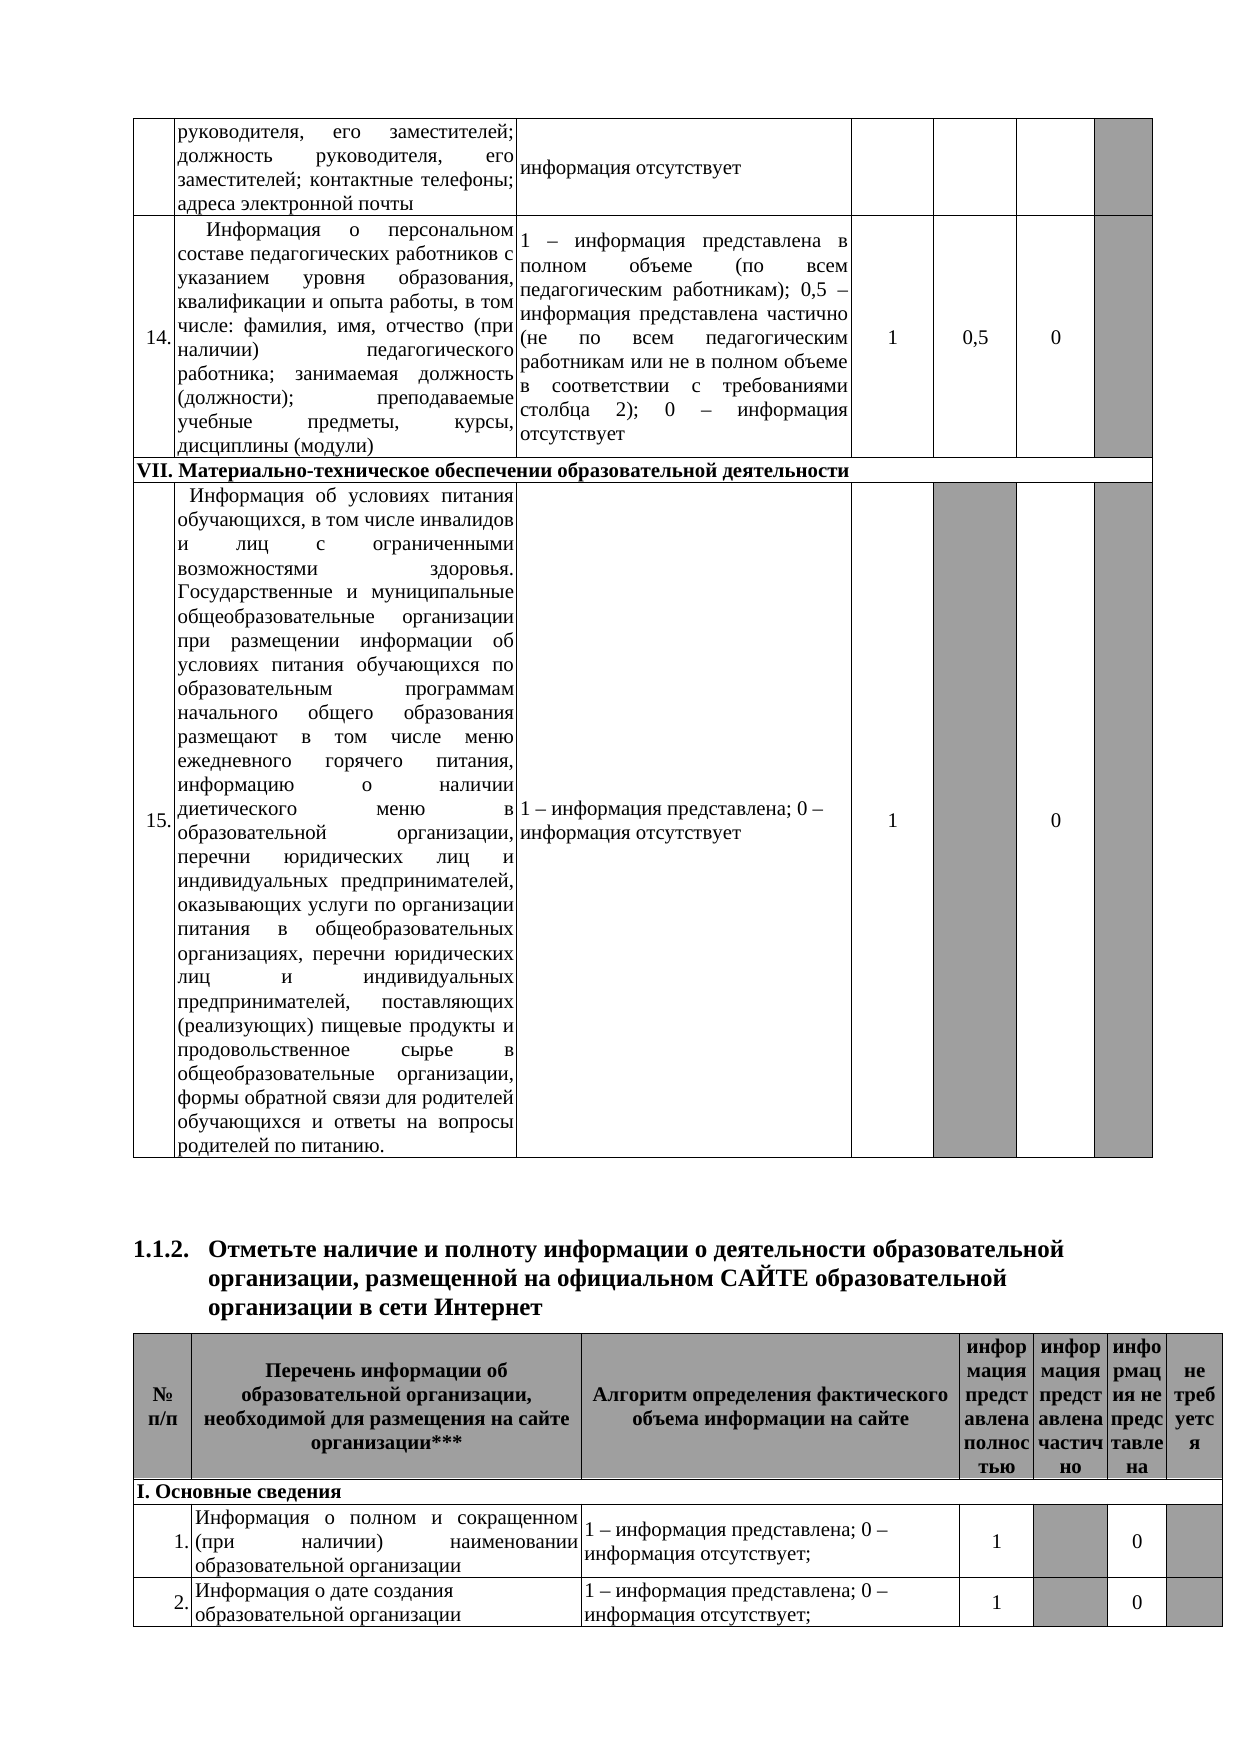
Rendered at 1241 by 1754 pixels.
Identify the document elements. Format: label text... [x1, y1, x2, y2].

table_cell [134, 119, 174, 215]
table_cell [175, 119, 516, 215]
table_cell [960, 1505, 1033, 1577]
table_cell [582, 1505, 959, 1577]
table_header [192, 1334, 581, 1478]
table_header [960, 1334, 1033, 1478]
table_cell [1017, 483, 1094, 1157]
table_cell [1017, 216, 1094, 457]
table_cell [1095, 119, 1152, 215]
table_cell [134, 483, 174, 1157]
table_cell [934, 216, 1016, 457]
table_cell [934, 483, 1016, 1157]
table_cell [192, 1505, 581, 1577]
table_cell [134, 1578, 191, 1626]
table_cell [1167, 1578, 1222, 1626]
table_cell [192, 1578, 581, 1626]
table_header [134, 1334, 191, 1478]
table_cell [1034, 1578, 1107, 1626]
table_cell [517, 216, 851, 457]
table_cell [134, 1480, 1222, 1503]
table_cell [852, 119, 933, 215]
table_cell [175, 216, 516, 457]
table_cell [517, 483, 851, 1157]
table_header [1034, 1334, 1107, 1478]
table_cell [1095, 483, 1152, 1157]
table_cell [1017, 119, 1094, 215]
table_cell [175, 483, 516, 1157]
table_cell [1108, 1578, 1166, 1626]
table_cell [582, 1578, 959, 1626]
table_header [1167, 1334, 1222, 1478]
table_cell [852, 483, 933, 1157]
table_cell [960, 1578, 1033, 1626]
list Отметьте наличие и полноту информации о деятельности образовательной организации, размещенной на официальном САЙТЕ образовательной организации в сети Интернет [133, 1234, 1152, 1321]
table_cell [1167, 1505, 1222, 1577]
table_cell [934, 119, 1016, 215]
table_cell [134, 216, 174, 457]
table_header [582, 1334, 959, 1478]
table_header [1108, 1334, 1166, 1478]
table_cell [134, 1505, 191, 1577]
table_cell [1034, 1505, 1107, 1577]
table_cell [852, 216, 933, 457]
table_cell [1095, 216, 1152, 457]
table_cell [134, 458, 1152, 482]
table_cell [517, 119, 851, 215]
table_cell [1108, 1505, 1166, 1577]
